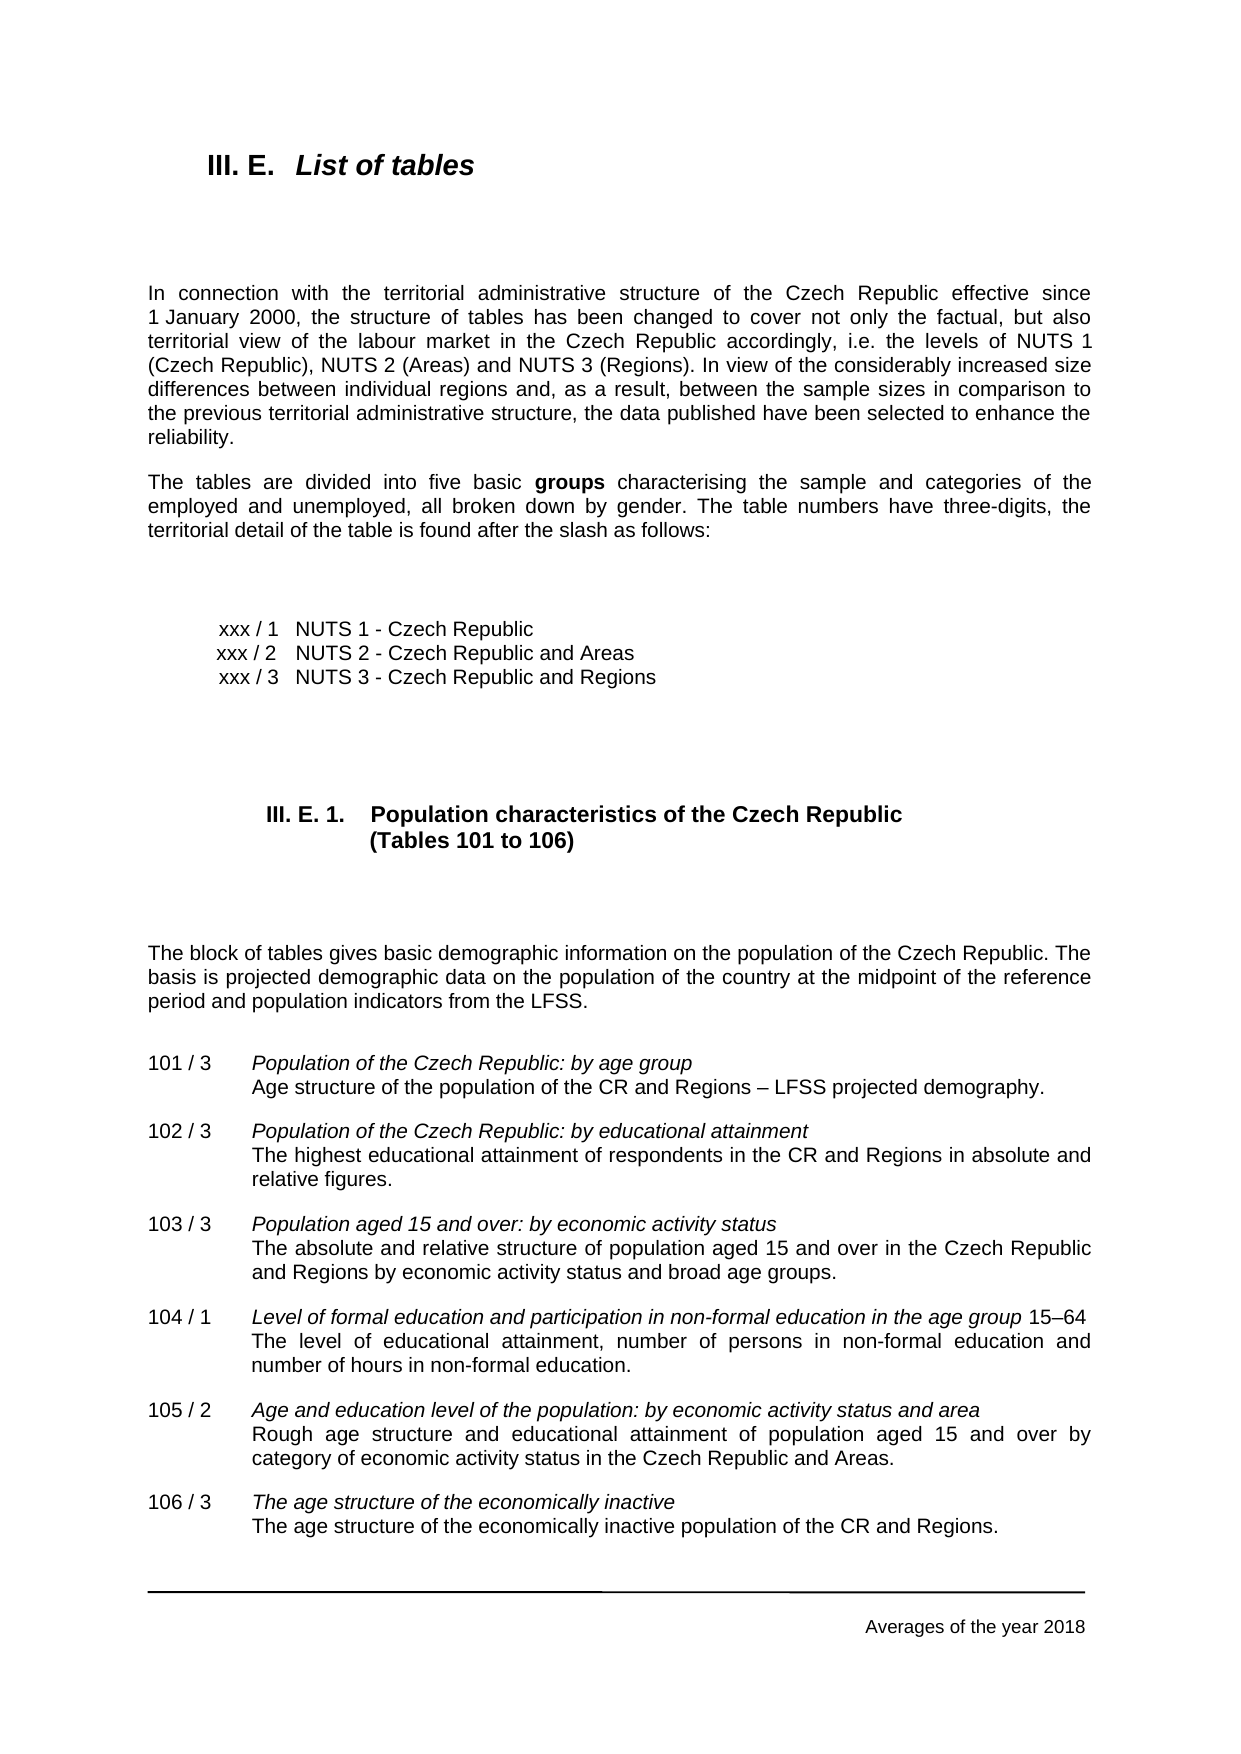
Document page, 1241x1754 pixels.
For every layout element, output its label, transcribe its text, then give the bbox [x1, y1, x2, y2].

text The level of educational attainment, number of persons in non-formal education and number of hours in non-formal education. [251, 1329, 1092, 1377]
list List of tables [207, 148, 1092, 181]
text Age structure of the population of the CR and Regions – LFSS projected demography. [252, 1074, 1092, 1098]
text In connection with the territorial administrative structure of the Czech Republic effective since 1 January 2000, the structure of tables has been changed to cover not only the factual, but also territorial view of the labour market in the Czech Republic accordingly, i.e. the levels of NUTS 1 (Czech Republic), NUTS 2 (Areas) and NUTS 3 (Regions). In view of the considerably increased size differences between individual regions and, as a result, between the sample sizes in comparison to the previous territorial administrative structure, the data published have been selected to enhance the reliability. [148, 281, 1092, 449]
list Population characteristics of the Czech Republic [148, 801, 1092, 827]
text (Tables 101 to 106) [148, 827, 1092, 854]
text xxx / 1 NUTS 1 - Czech Republic [148, 617, 1092, 641]
text 103 / 3 Population aged 15 and over: by economic activity status [148, 1212, 1092, 1236]
text Rough age structure and educational attainment of population aged 15 and over by category of economic activity status in the Czech Republic and Areas. [252, 1421, 1092, 1469]
text The age structure of the economically inactive population of the CR and Regions. [252, 1514, 1092, 1538]
text The absolute and relative structure of population aged 15 and over in the Czech Republic and Regions by economic activity status and broad age groups. [252, 1236, 1092, 1284]
text xxx / 2 NUTS 2 - Czech Republic and Areas [148, 641, 1092, 664]
text 101 / 3 Population of the Czech Republic: by age group [148, 1051, 1092, 1074]
text 105 / 2 Age and education level of the population: by economic activity status and area [148, 1397, 1092, 1421]
text 106 / 3 The age structure of the economically inactive [148, 1490, 1092, 1514]
text 104 / 1 Level of formal education and participation in non-formal education in the age group 15–64 [148, 1305, 1092, 1329]
text The tables are divided into five basic groups characterising the sample and categories of the employed and unemployed, all broken down by gender. The table numbers have three-digits, the territorial detail of the table is found after the slash as follows: [148, 470, 1092, 542]
text 102 / 3 Population of the Czech Republic: by educational attainment [148, 1119, 1092, 1143]
text xxx / 3 NUTS 3 - Czech Republic and Regions [148, 664, 1092, 688]
text The highest educational attainment of respondents in the CR and Regions in absolute and relative figures. [252, 1143, 1092, 1191]
text The block of tables gives basic demographic information on the population of the Czech Republic. The basis is projected demographic data on the population of the country at the midpoint of the reference period and population indicators from the LFSS. [148, 941, 1092, 1013]
